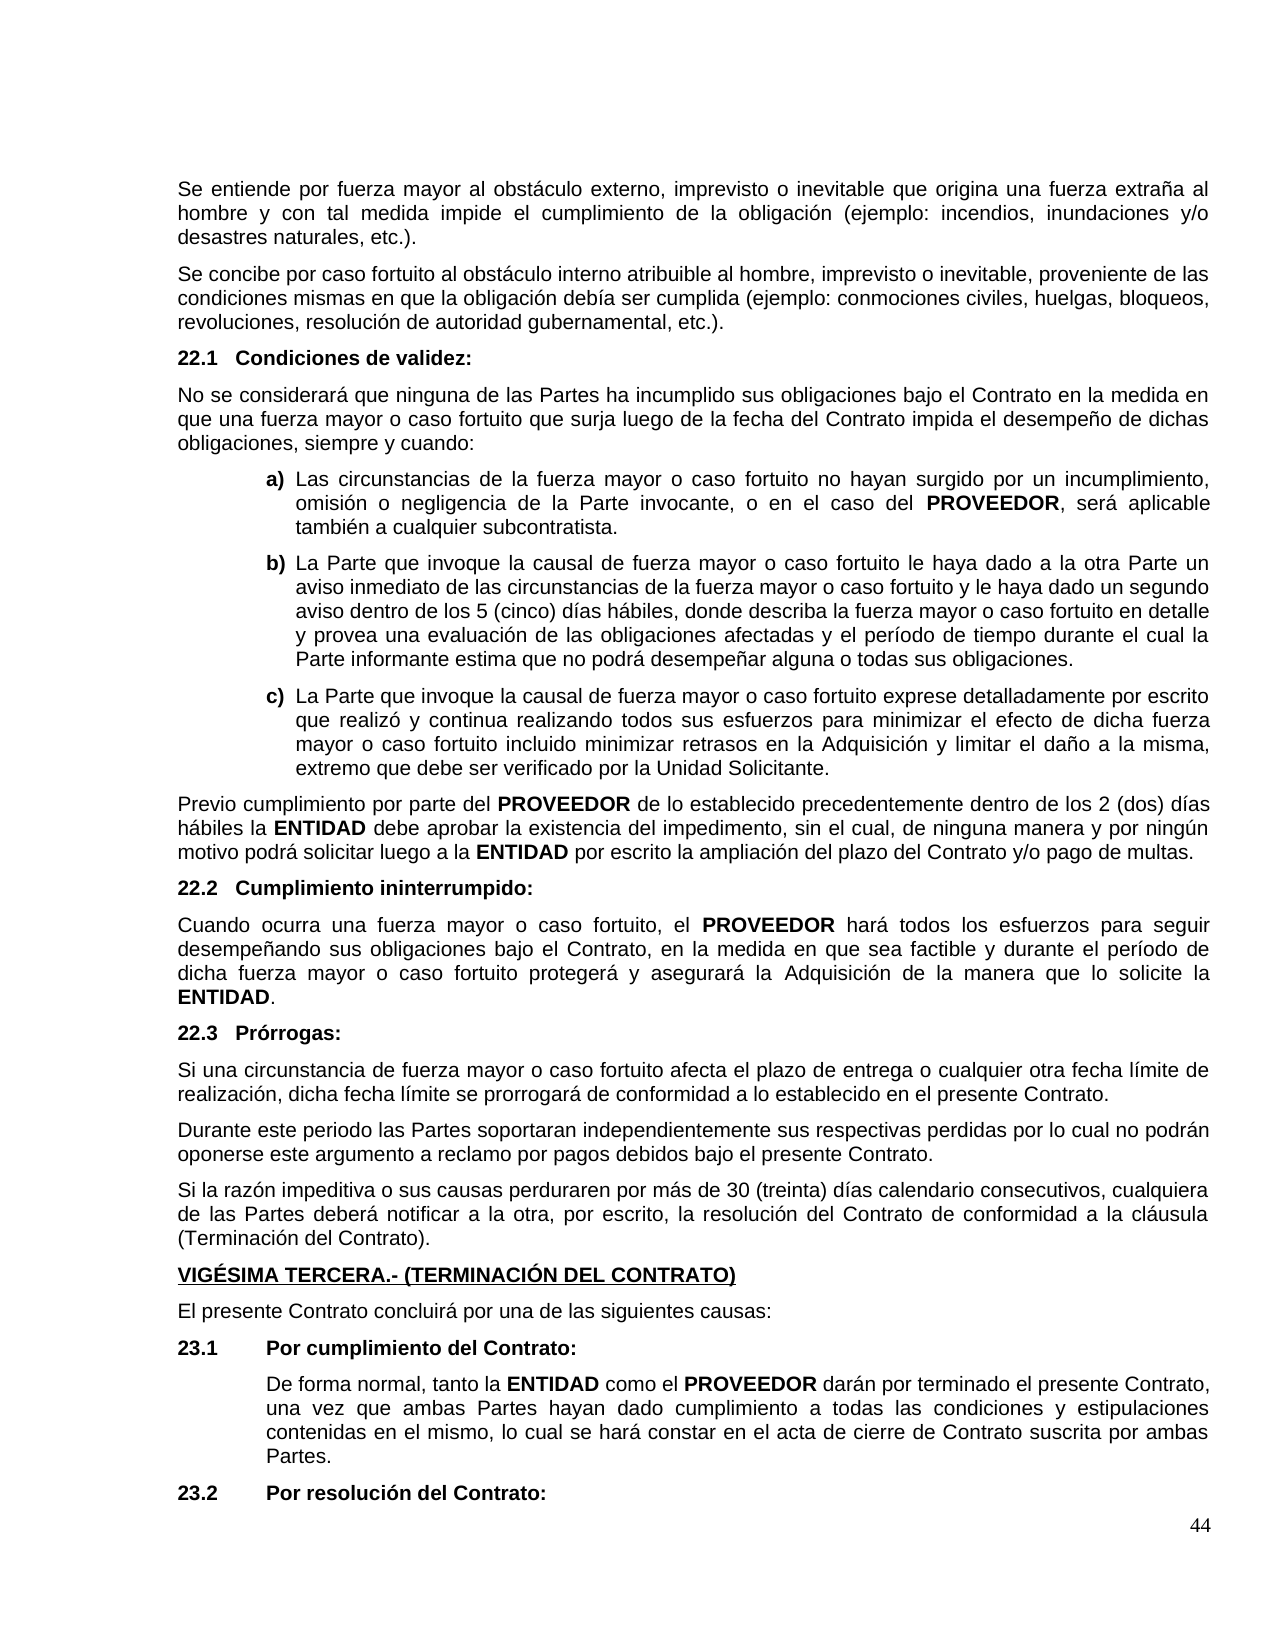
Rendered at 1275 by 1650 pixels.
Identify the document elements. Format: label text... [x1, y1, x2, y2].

text Si una circunstancia de fuerza mayor o caso fortuito afecta el plazo de entrega o cualquier otra fecha límite de realización, dicha fecha límite se prorrogará de conformidad a lo establecido en el presente Contrato. [177, 1057, 1211, 1105]
list Las circunstancias de la fuerza mayor o caso fortuito no hayan surgido por un incumplimiento, omisión o negligencia de la Parte invocante, o en el caso del PROVEEDOR, será aplicable también a cualquier subcontratista. [266, 467, 1211, 539]
text El presente Contrato concluirá por una de las siguientes causas: [177, 1299, 1211, 1323]
text 23.2 Por resolución del Contrato: [177, 1480, 1211, 1504]
list La Parte que invoque la causal de fuerza mayor o caso fortuito le haya dado a la otra Parte un aviso inmediato de las circunstancias de la fuerza mayor o caso fortuito y le haya dado un segundo aviso dentro de los 5 (cinco) días hábiles, donde describa la fuerza mayor o caso fortuito en detalle y provea una evaluación de las obligaciones afectadas y el período de tiempo durante el cual la Parte informante estima que no podrá desempeñar alguna o todas sus obligaciones. [266, 551, 1211, 671]
text 22.2 Cumplimiento ininterrumpido: [177, 876, 1211, 900]
text Si la razón impeditiva o sus causas perduraren por más de 30 (treinta) días calendario consecutivos, cualquiera de las Partes deberá notificar a la otra, por escrito, la resolución del Contrato de conformidad a la cláusula (Terminación del Contrato). [177, 1178, 1211, 1250]
text Se entiende por fuerza mayor al obstáculo externo, imprevisto o inevitable que origina una fuerza extraña al hombre y con tal medida impide el cumplimiento de la obligación (ejemplo: incendios, inundaciones y/o desastres naturales, etc.). [177, 177, 1211, 249]
text 23.1 Por cumplimiento del Contrato: [177, 1336, 1211, 1359]
text Se concibe por caso fortuito al obstáculo interno atribuible al hombre, imprevisto o inevitable, proveniente de las condiciones mismas en que la obligación debía ser cumplida (ejemplo: conmociones civiles, huelgas, bloqueos, revoluciones, resolución de autoridad gubernamental, etc.). [177, 262, 1211, 333]
text Previo cumplimiento por parte del PROVEEDOR de lo establecido precedentemente dentro de los 2 (dos) días hábiles la ENTIDAD debe aprobar la existencia del impedimento, sin el cual, de ninguna manera y por ningún motivo podrá solicitar luego a la ENTIDAD por escrito la ampliación del plazo del Contrato y/o pago de multas. [177, 792, 1211, 864]
text No se considerará que ninguna de las Partes ha incumplido sus obligaciones bajo el Contrato en la medida en que una fuerza mayor o caso fortuito que surja luego de la fecha del Contrato impida el desempeño de dichas obligaciones, siempre y cuando: [177, 382, 1211, 454]
text De forma normal, tanto la ENTIDAD como el PROVEEDOR darán por terminado el presente Contrato, una vez que ambas Partes hayan dado cumplimiento a todas las condiciones y estipulaciones contenidas en el mismo, lo cual se hará constar en el acta de cierre de Contrato suscrita por ambas Partes. [177, 1372, 1211, 1468]
text VIGÉSIMA TERCERA.- (TERMINACIÓN DEL CONTRATO) [177, 1263, 1211, 1287]
text Durante este periodo las Partes soportaran independientemente sus respectivas perdidas por lo cual no podrán oponerse este argumento a reclamo por pagos debidos bajo el presente Contrato. [177, 1118, 1211, 1166]
text 22.1 Condiciones de validez: [177, 346, 1211, 370]
text 22.3 Prórrogas: [177, 1021, 1211, 1045]
list La Parte que invoque la causal de fuerza mayor o caso fortuito exprese detalladamente por escrito que realizó y continua realizando todos sus esfuerzos para minimizar el efecto de dicha fuerza mayor o caso fortuito incluido minimizar retrasos en la Adquisición y limitar el daño a la misma, extremo que debe ser verificado por la Unidad Solicitante. [266, 683, 1211, 779]
text Cuando ocurra una fuerza mayor o caso fortuito, el PROVEEDOR hará todos los esfuerzos para seguir desempeñando sus obligaciones bajo el Contrato, en la medida en que sea factible y durante el período de dicha fuerza mayor o caso fortuito protegerá y asegurará la Adquisición de la manera que lo solicite la ENTIDAD. [177, 913, 1211, 1008]
